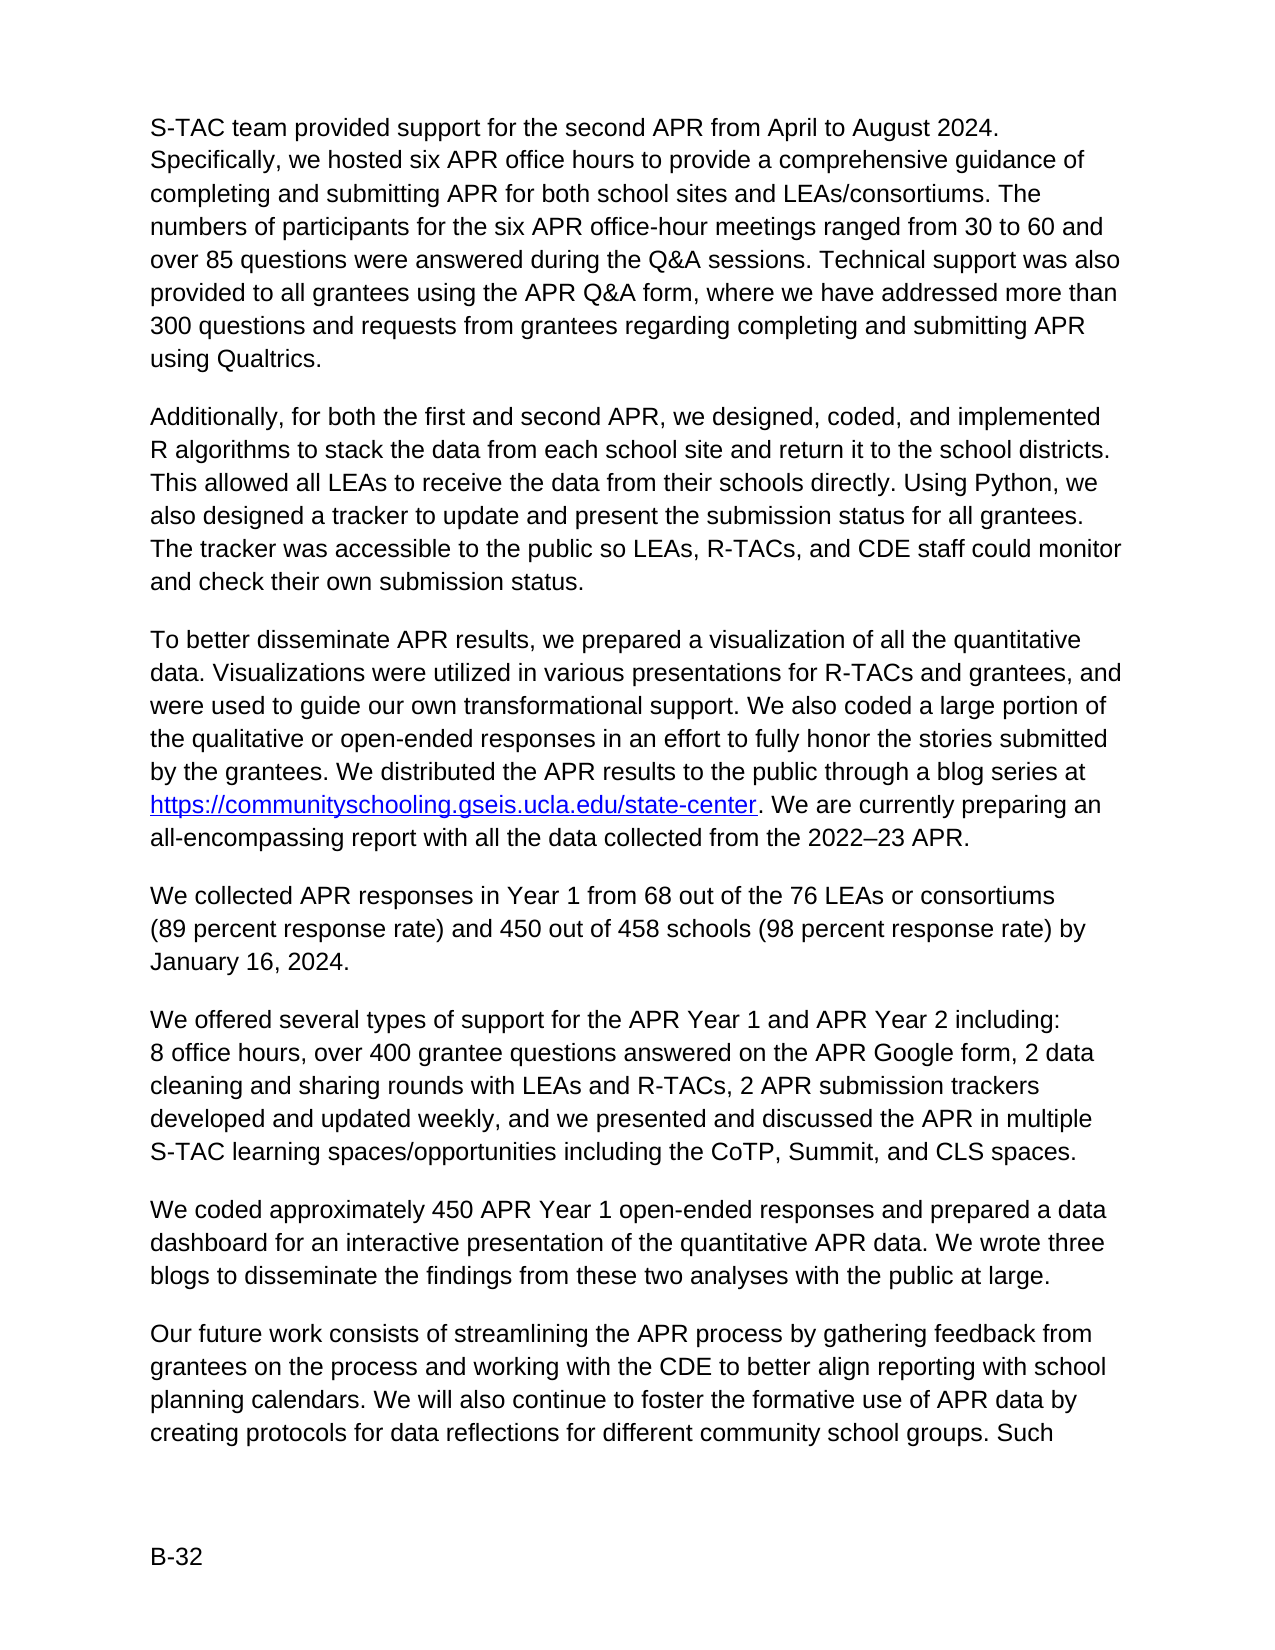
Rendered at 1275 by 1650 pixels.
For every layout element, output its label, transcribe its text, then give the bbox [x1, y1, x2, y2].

text We coded approximately 450 APR Year 1 open-ended responses and prepared a data dashboard for an interactive presentation of the quantitative APR data. We wrote three blogs to disseminate the findings from these two analyses with the public at large. [150, 1195, 1125, 1290]
text We offered several types of support for the APR Year 1 and APR Year 2 including: 8 office hours, over 400 grantee questions answered on the APR Google form, 2 data cleaning and sharing rounds with LEAs and R-TACs, 2 APR submission trackers developed and updated weekly, and we presented and discussed the APR in multiple S-TAC learning spaces/opportunities including the CoTP, Summit, and CLS spaces. [150, 1005, 1125, 1166]
text We collected APR responses in Year 1 from 68 out of the 76 LEAs or consortiums (89 percent response rate) and 450 out of 458 schools (98 percent response rate) by January 16, 2024. [150, 881, 1125, 976]
text Additionally, for both the first and second APR, we designed, coded, and implemented R algorithms to stack the data from each school site and return it to the school districts. This allowed all LEAs to receive the data from their schools directly. Using Python, we also designed a tracker to update and present the submission status for all grantees. The tracker was accessible to the public so LEAs, R-TACs, and CDE staff could monitor and check their own submission status. [150, 402, 1125, 596]
text To better disseminate APR results, we prepared a visualization of all the quantitative data. Visualizations were utilized in various presentations for R-TACs and grantees, and were used to guide our own transformational support. We also coded a large portion of the qualitative or open-ended responses in an effort to fully honor the stories submitted by the grantees. We distributed the APR results to the public through a blog series at https://communityschooling.gseis.ucla.edu/state-center. We are currently preparing an all-encompassing report with all the data collected from the 2022–23 APR. [150, 625, 1125, 852]
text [150, 1319, 1125, 1447]
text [150, 112, 1125, 372]
